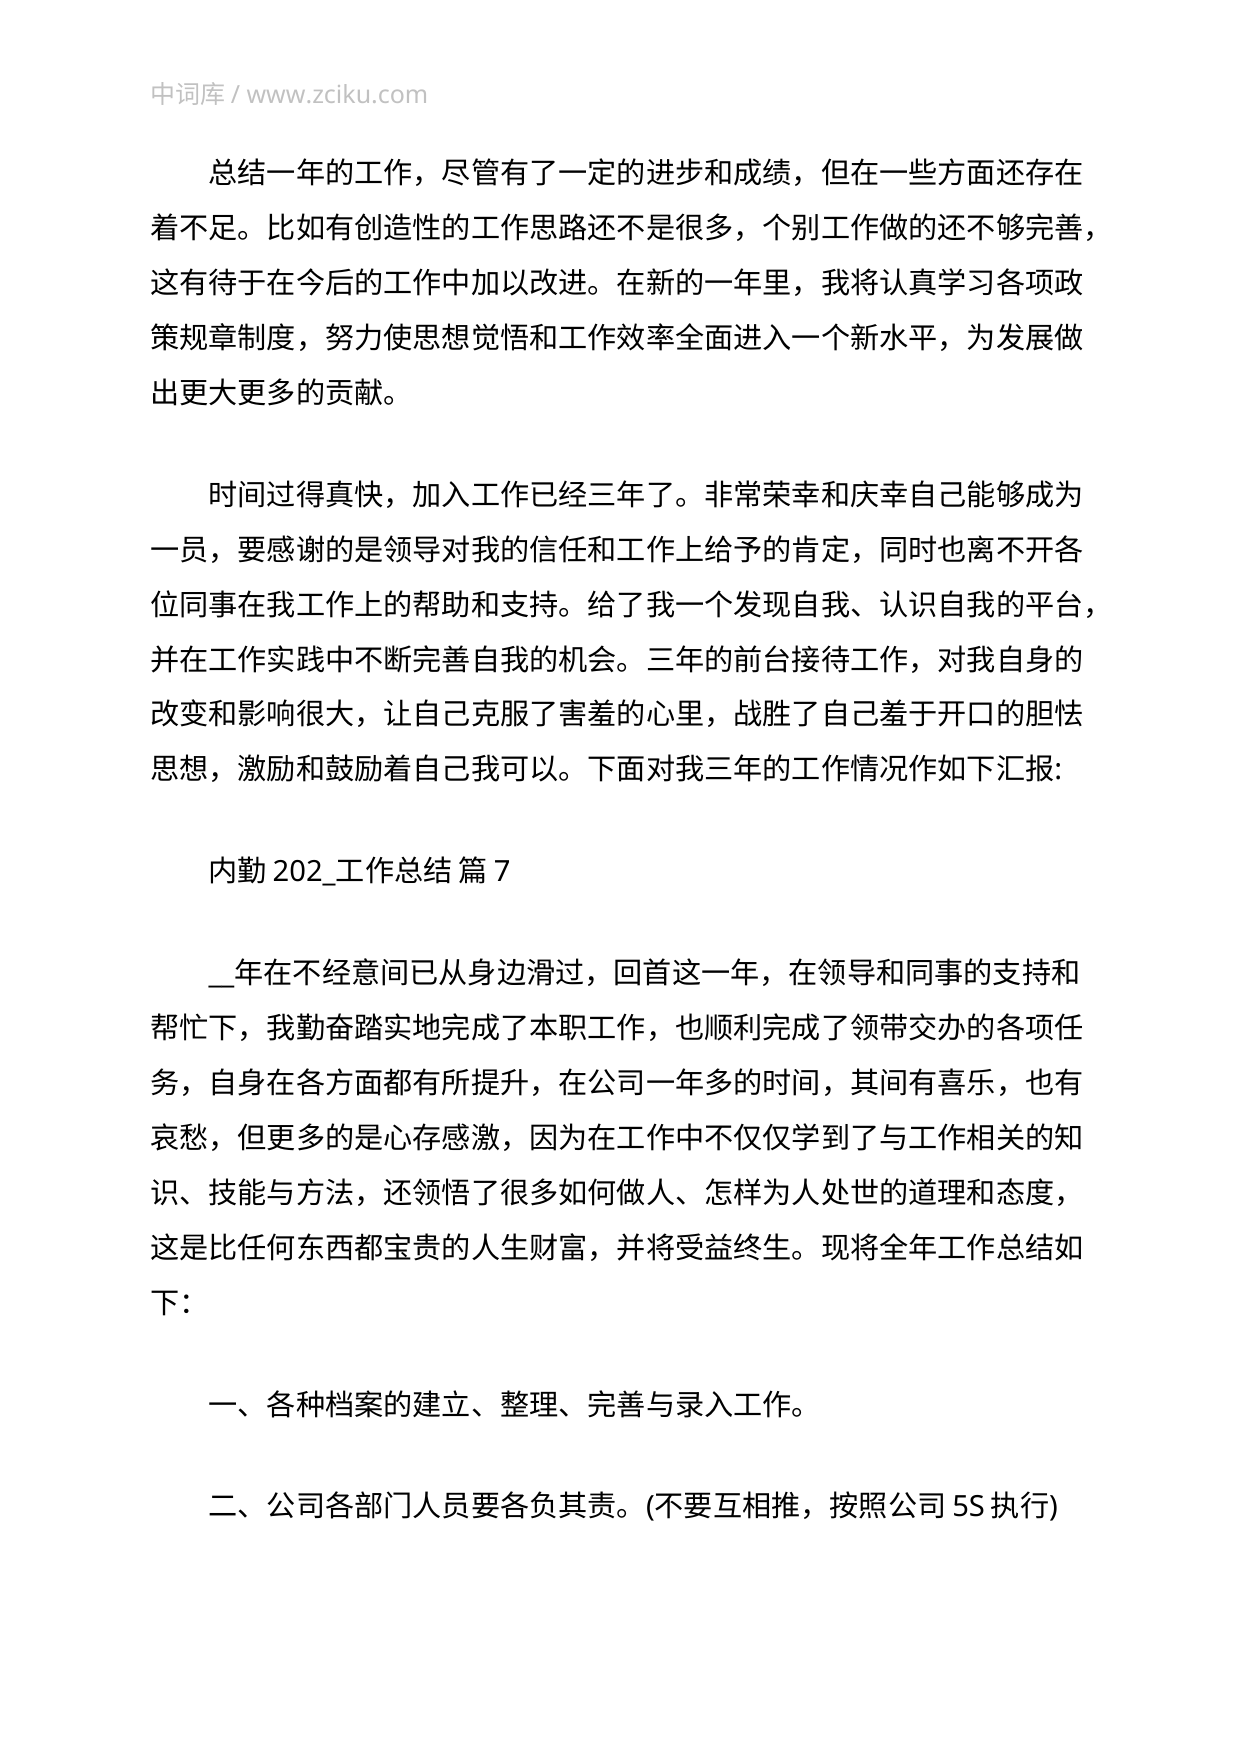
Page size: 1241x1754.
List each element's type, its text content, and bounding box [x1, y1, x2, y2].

text 一、各种档案的建立、整理、完善与录入工作。 [150, 1381, 1090, 1423]
text 总结一年的工作，尽管有了一定的进步和成绩，但在一些方面还存在着不足。比如有创造性的工作思路还不是很多，个别工作做的还不够完善，这有待于在今后的工作中加以改进。在新的一年里，我将认真学习各项政策规章制度，努力使思想觉悟和工作效率全面进入一个新水平，为发展做出更大更多的贡献。 [150, 150, 1090, 412]
text 时间过得真快，加入工作已经三年了。非常荣幸和庆幸自己能够成为一员，要感谢的是领导对我的信任和工作上给予的肯定，同时也离不开各位同事在我工作上的帮助和支持。给了我一个发现自我、认识自我的平台，并在工作实践中不断完善自我的机会。三年的前台接待工作，对我自身的改变和影响很大，让自己克服了害羞的心里，战胜了自己羞于开口的胆怯思想，激励和鼓励着自己我可以。下面对我三年的工作情况作如下汇报: [150, 471, 1090, 788]
text 二、公司各部门人员要各负其责。(不要互相推，按照公司5S执行) [150, 1483, 1090, 1525]
text 内勤202_工作总结 篇7 [150, 848, 1090, 890]
text __年在不经意间已从身边滑过，回首这一年，在领导和同事的支持和帮忙下，我勤奋踏实地完成了本职工作，也顺利完成了领带交办的各项任务，自身在各方面都有所提升，在公司一年多的时间，其间有喜乐，也有哀愁，但更多的是心存感激，因为在工作中不仅仅学到了与工作相关的知识、技能与方法，还领悟了很多如何做人、怎样为人处世的道理和态度，这是比任何东西都宝贵的人生财富，并将受益终生。现将全年工作总结如下： [150, 950, 1090, 1322]
